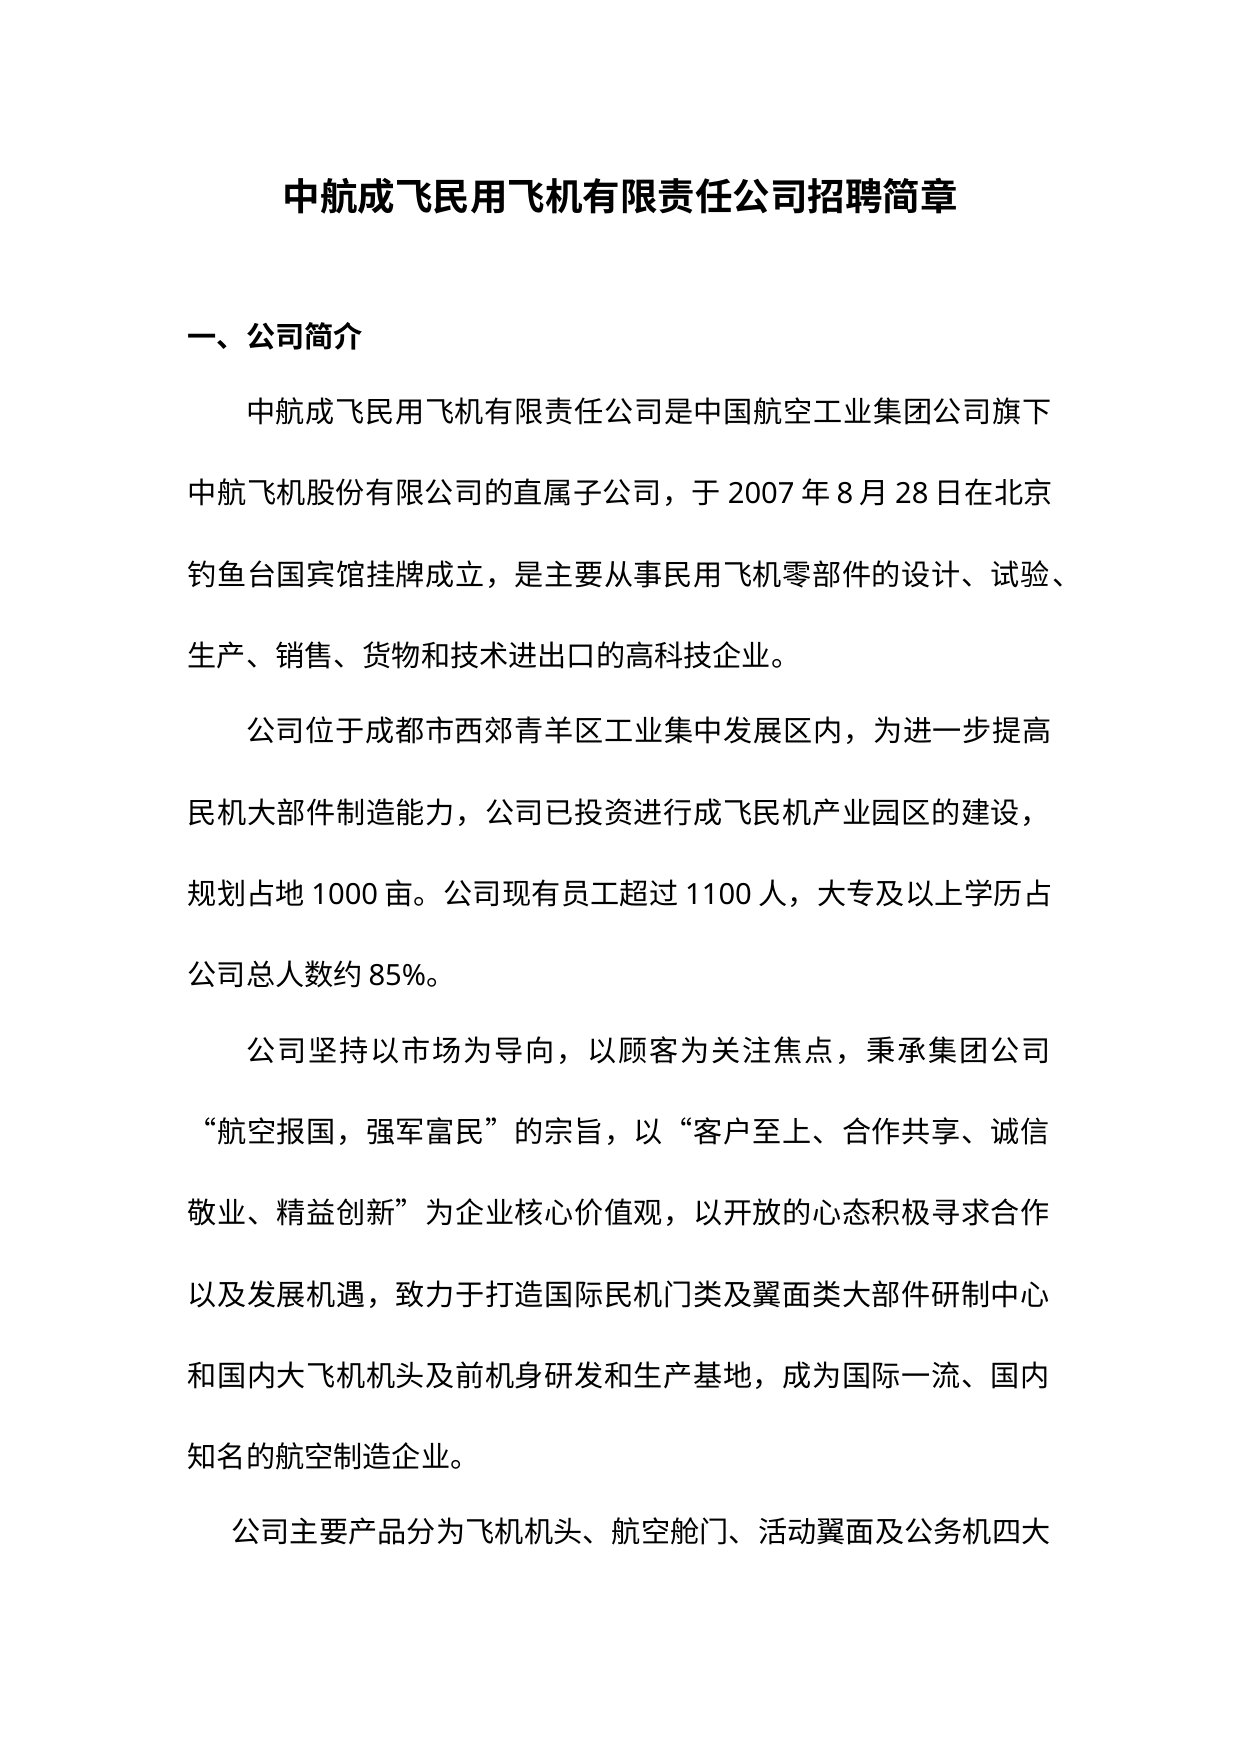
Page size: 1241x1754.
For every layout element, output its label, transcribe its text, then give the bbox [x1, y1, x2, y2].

text 公司位于成都市西郊青羊区工业集中发展区内，为进一步提高民机大部件制造能力，公司已投资进行成飞民机产业园区的建设，规划占地1000亩。公司现有员工超过1100人，大专及以上学历占公司总人数约85%。 [187, 697, 1053, 1005]
text 公司坚持以市场为导向，以顾客为关注焦点，秉承集团公司“航空报国，强军富民”的宗旨，以“客户至上、合作共享、诚信敬业、精益创新”为企业核心价值观，以开放的心态积极寻求合作以及发展机遇，致力于打造国际民机门类及翼面类大部件研制中心和国内大飞机机头及前机身研发和生产基地，成为国际一流、国内知名的航空制造企业。 [187, 1016, 1053, 1487]
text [187, 1498, 1053, 1563]
text 一、公司简介 [187, 302, 1053, 367]
text 中航成飞民用飞机有限责任公司是中国航空工业集团公司旗下中航飞机股份有限公司的直属子公司，于2007年8月28日在北京钓鱼台国宾馆挂牌成立，是主要从事民用飞机零部件的设计、试验、生产、销售、货物和技术进出口的高科技企业。 [187, 377, 1053, 686]
text 中航成飞民用飞机有限责任公司招聘简章 [187, 162, 1053, 227]
